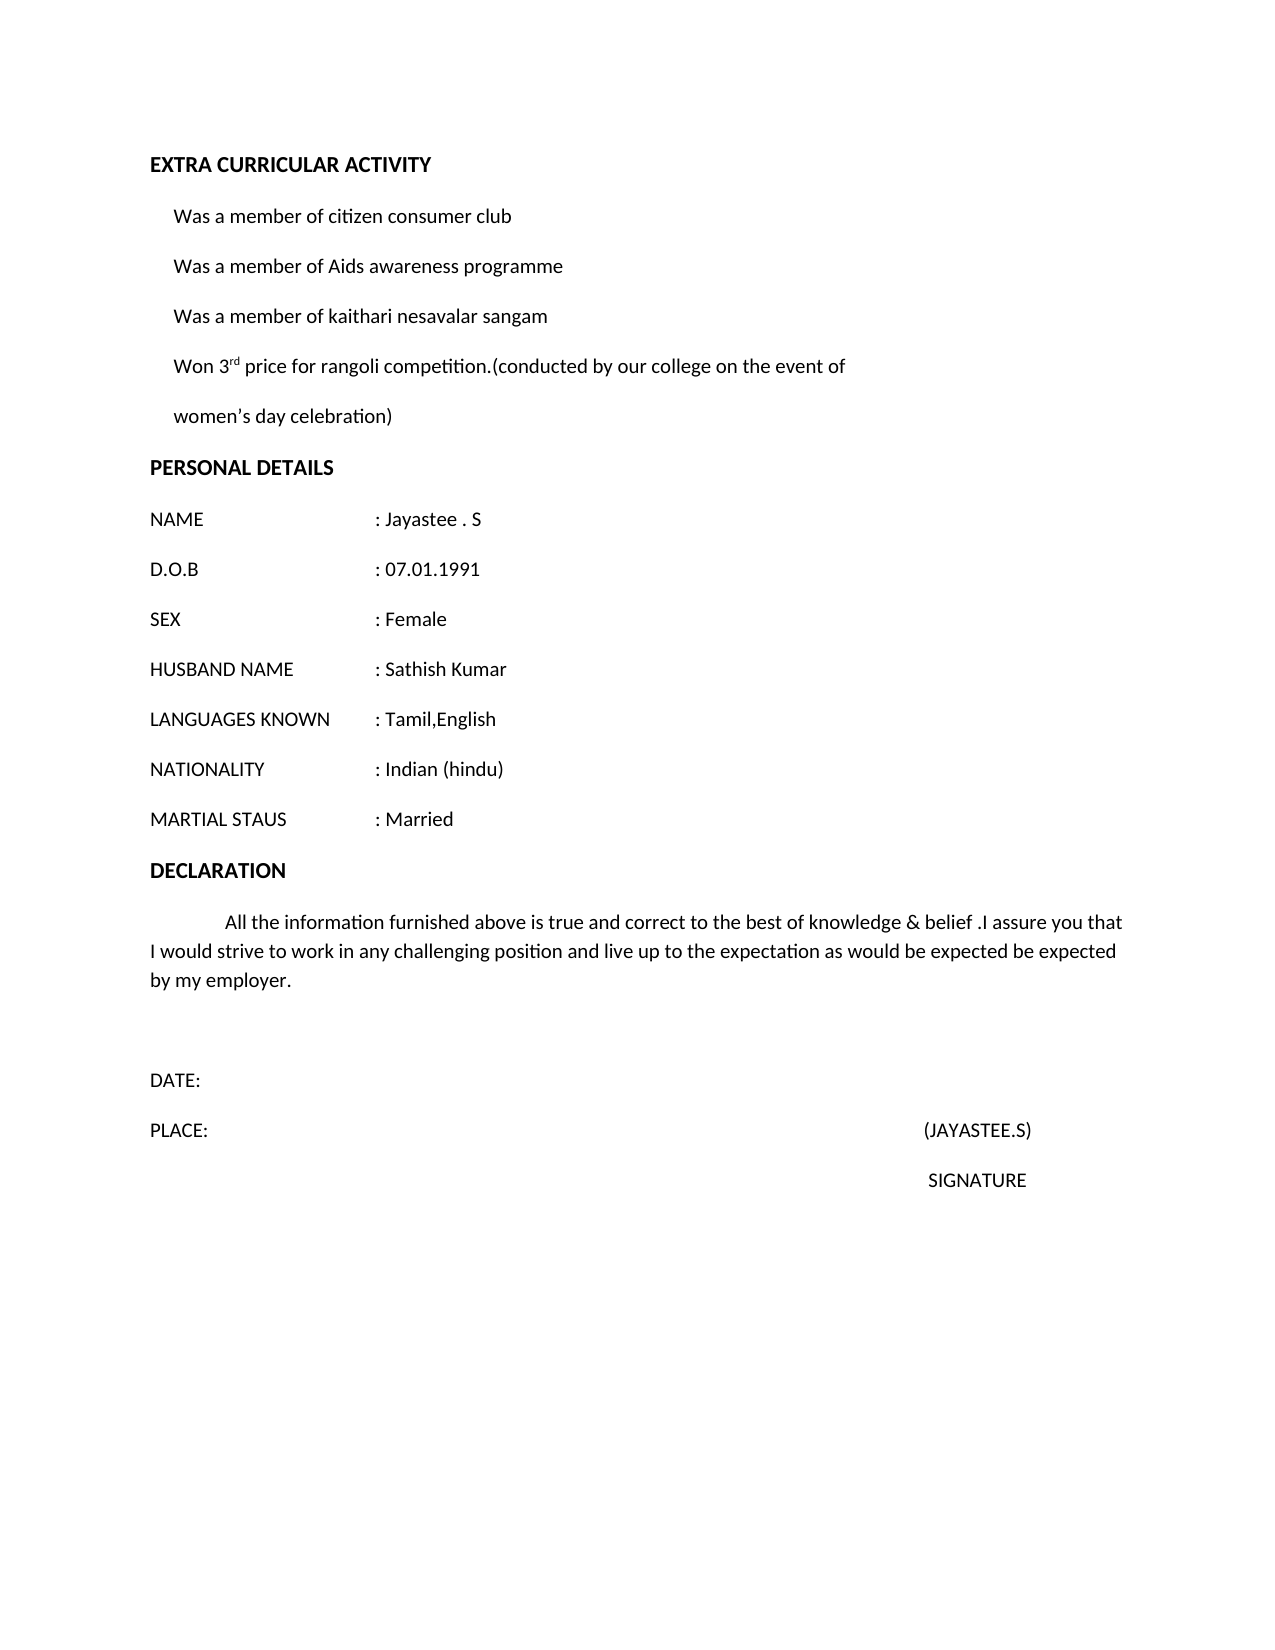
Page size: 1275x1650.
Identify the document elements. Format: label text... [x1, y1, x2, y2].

text Was a member of Aids awareness programme [150, 253, 1125, 278]
text All the information furnished above is true and correct to the best of knowledge & belief .I assure you that I would strive to work in any challenging position and live up to the expectation as would be expected be expected by my employer. [150, 909, 1125, 993]
text NATIONALITY : Indian (hindu) [150, 756, 1125, 781]
text LANGUAGES KNOWN : Tamil,English [150, 706, 1125, 731]
text NAME : Jayastee . S [150, 506, 1125, 531]
text PERSONAL DETAILS [150, 453, 1125, 481]
text PLACE: (JAYASTEE.S) [150, 1117, 1125, 1143]
text Was a member of citizen consumer club [150, 203, 1125, 228]
text women’s day celebration) [150, 403, 1125, 428]
text SIGNATURE [150, 1167, 1125, 1222]
text DECLARATION [150, 856, 1125, 884]
text SEX : Female [150, 606, 1125, 631]
text D.O.B : 07.01.1991 [150, 556, 1125, 581]
text Was a member of kaithari nesavalar sangam [150, 303, 1125, 328]
text MARTIAL STAUS : Married [150, 806, 1125, 831]
text Won 3rd price for rangoli competition.(conducted by our college on the event of [150, 353, 1125, 378]
text DATE: [150, 1067, 1125, 1093]
text HUSBAND NAME : Sathish Kumar [150, 656, 1125, 681]
text EXTRA CURRICULAR ACTIVITY [150, 150, 1125, 178]
